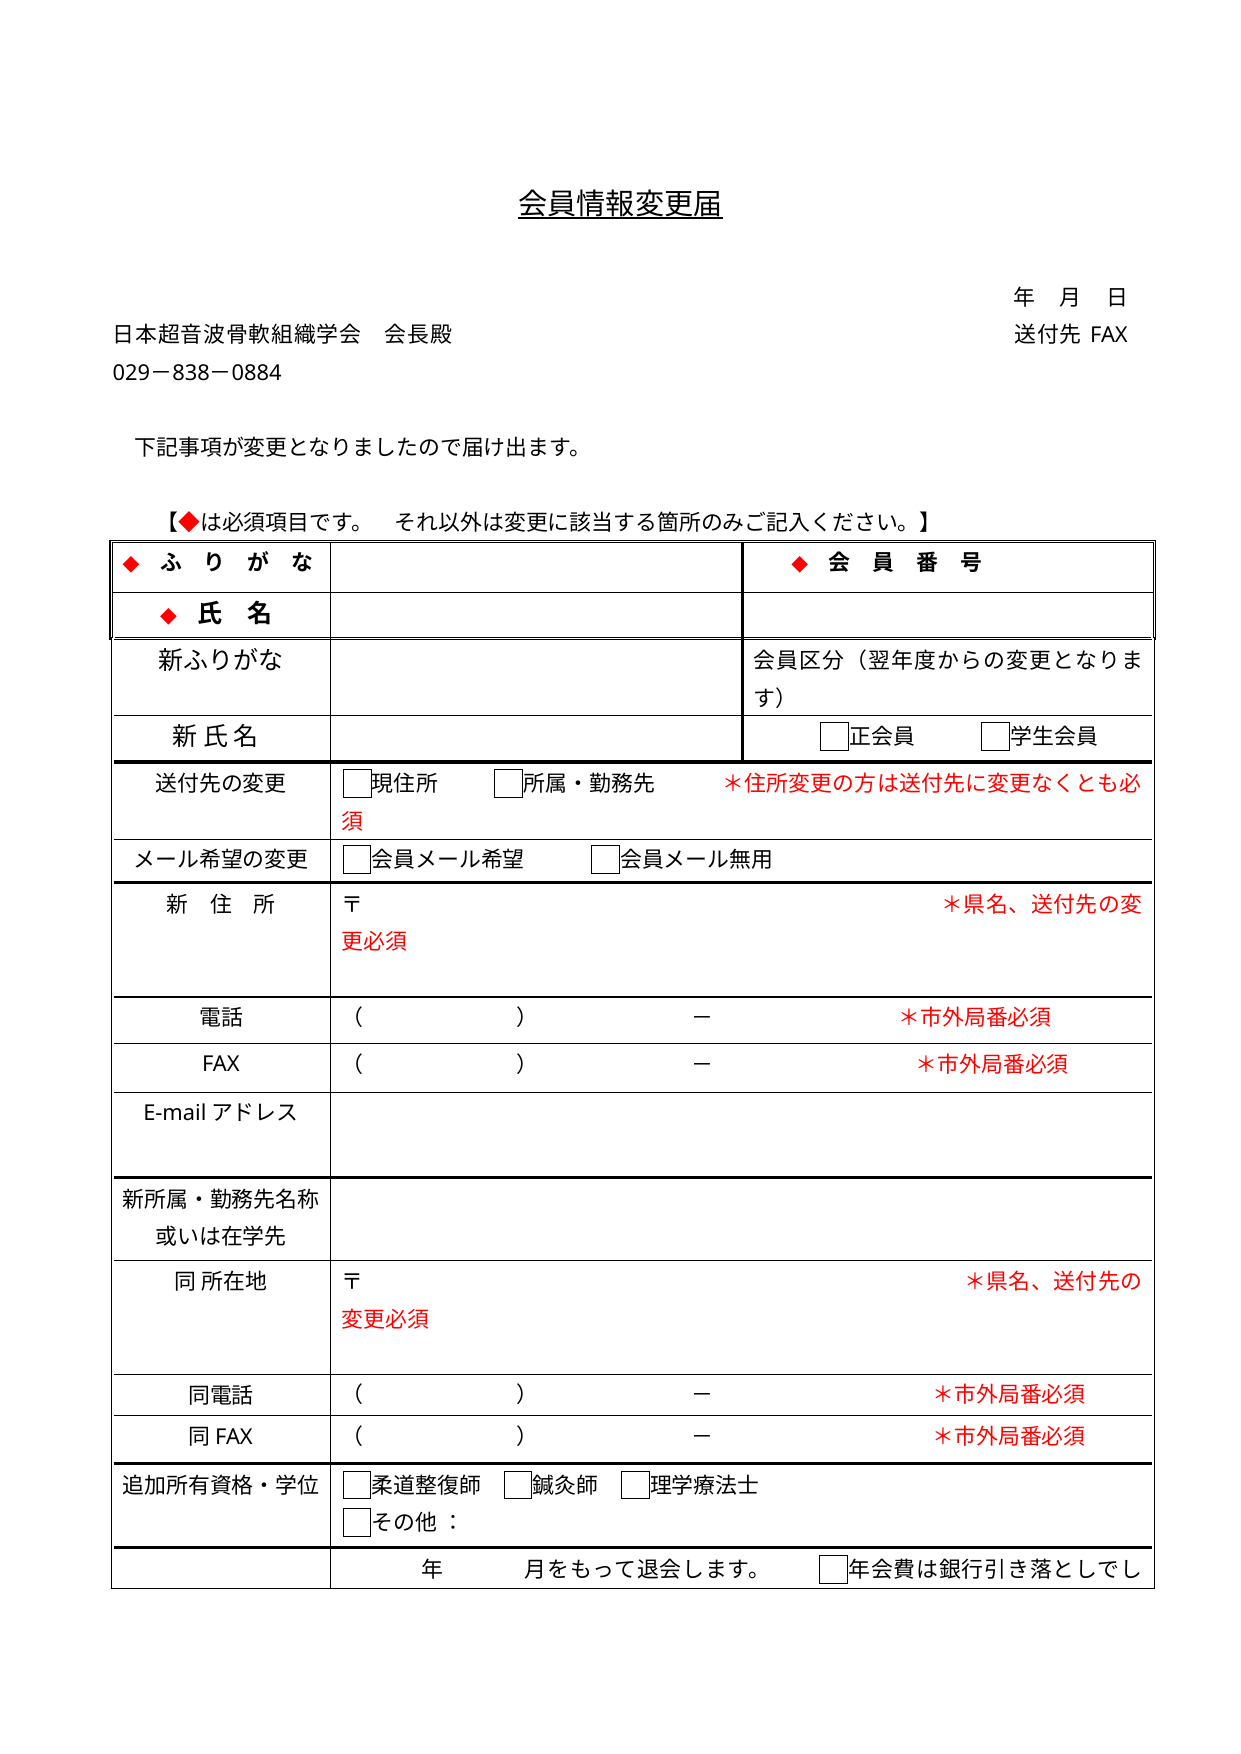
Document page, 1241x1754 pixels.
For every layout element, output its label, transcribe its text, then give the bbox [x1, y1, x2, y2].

table_cell 会員メール希望 会員メール無用 [331, 839, 1154, 881]
table_cell E-mailアドレス [112, 1092, 330, 1176]
table_cell 電話 [112, 996, 330, 1043]
table_cell 退会 [112, 1546, 330, 1588]
table_cell 同FAX [112, 1415, 330, 1462]
table_cell [331, 716, 741, 760]
table_cell [744, 593, 1153, 637]
table_cell 追加所有資格・学位 [112, 1462, 330, 1546]
table_cell 柔道整復師 鍼灸師 理学療法士 その他 ： [331, 1462, 1154, 1546]
table_cell 新所属・勤務先名称 或いは在学先 [112, 1176, 330, 1260]
table_cell 〒 ＊県名、送付先の変更必須 [331, 881, 1154, 996]
table_cell 同電話 [112, 1374, 330, 1415]
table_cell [331, 1546, 1154, 1588]
table_header ふ り が な [113, 543, 330, 592]
text 日本超音波骨軟組織学会 会長殿 送付先FAX 029－838－0884 [112, 314, 1128, 389]
table_cell 送付先の変更 [112, 760, 330, 838]
table_cell （ ） － ＊市外局番必須 [331, 1415, 1154, 1462]
table_cell 正会員 学生会員 [744, 715, 1154, 760]
table_cell （ ） － ＊市外局番必須 [331, 1043, 1154, 1092]
table_cell 〒 ＊県名、送付先の変更必須 [331, 1260, 1154, 1374]
table_cell 新 住 所 [112, 881, 330, 996]
text 【◆は必須項目です。 それ以外は変更に該当する箇所のみご記入ください。】 [112, 502, 1128, 539]
table_cell 同 所在地 [112, 1260, 330, 1374]
table_cell [331, 1092, 1154, 1176]
table_cell [331, 593, 741, 637]
table_cell 会員区分（翌年度からの変更となります） [744, 637, 1154, 715]
table_cell メール希望の変更 [112, 839, 330, 881]
table_cell [331, 1176, 1154, 1260]
table_cell 氏 名 [113, 593, 330, 637]
table_header [331, 543, 741, 592]
text 会員情報変更届 [112, 164, 1128, 239]
table_cell （ ） － ＊市外局番必須 [331, 1374, 1154, 1415]
table_cell [331, 640, 741, 715]
text 年 月 日 [112, 277, 1128, 314]
table_cell （ ） － ＊市外局番必須 [331, 996, 1154, 1043]
table_cell 新ふりがな [112, 637, 330, 715]
table_cell 現住所 所属・勤務先 ＊住所変更の方は送付先に変更なくとも必須 [331, 760, 1154, 838]
text 下記事項が変更となりましたので届け出ます。 [112, 427, 1128, 464]
table_cell FAX [112, 1043, 330, 1092]
table_cell 新 氏 名 [112, 715, 330, 760]
table_header 会 員 番 号 [744, 543, 1153, 592]
